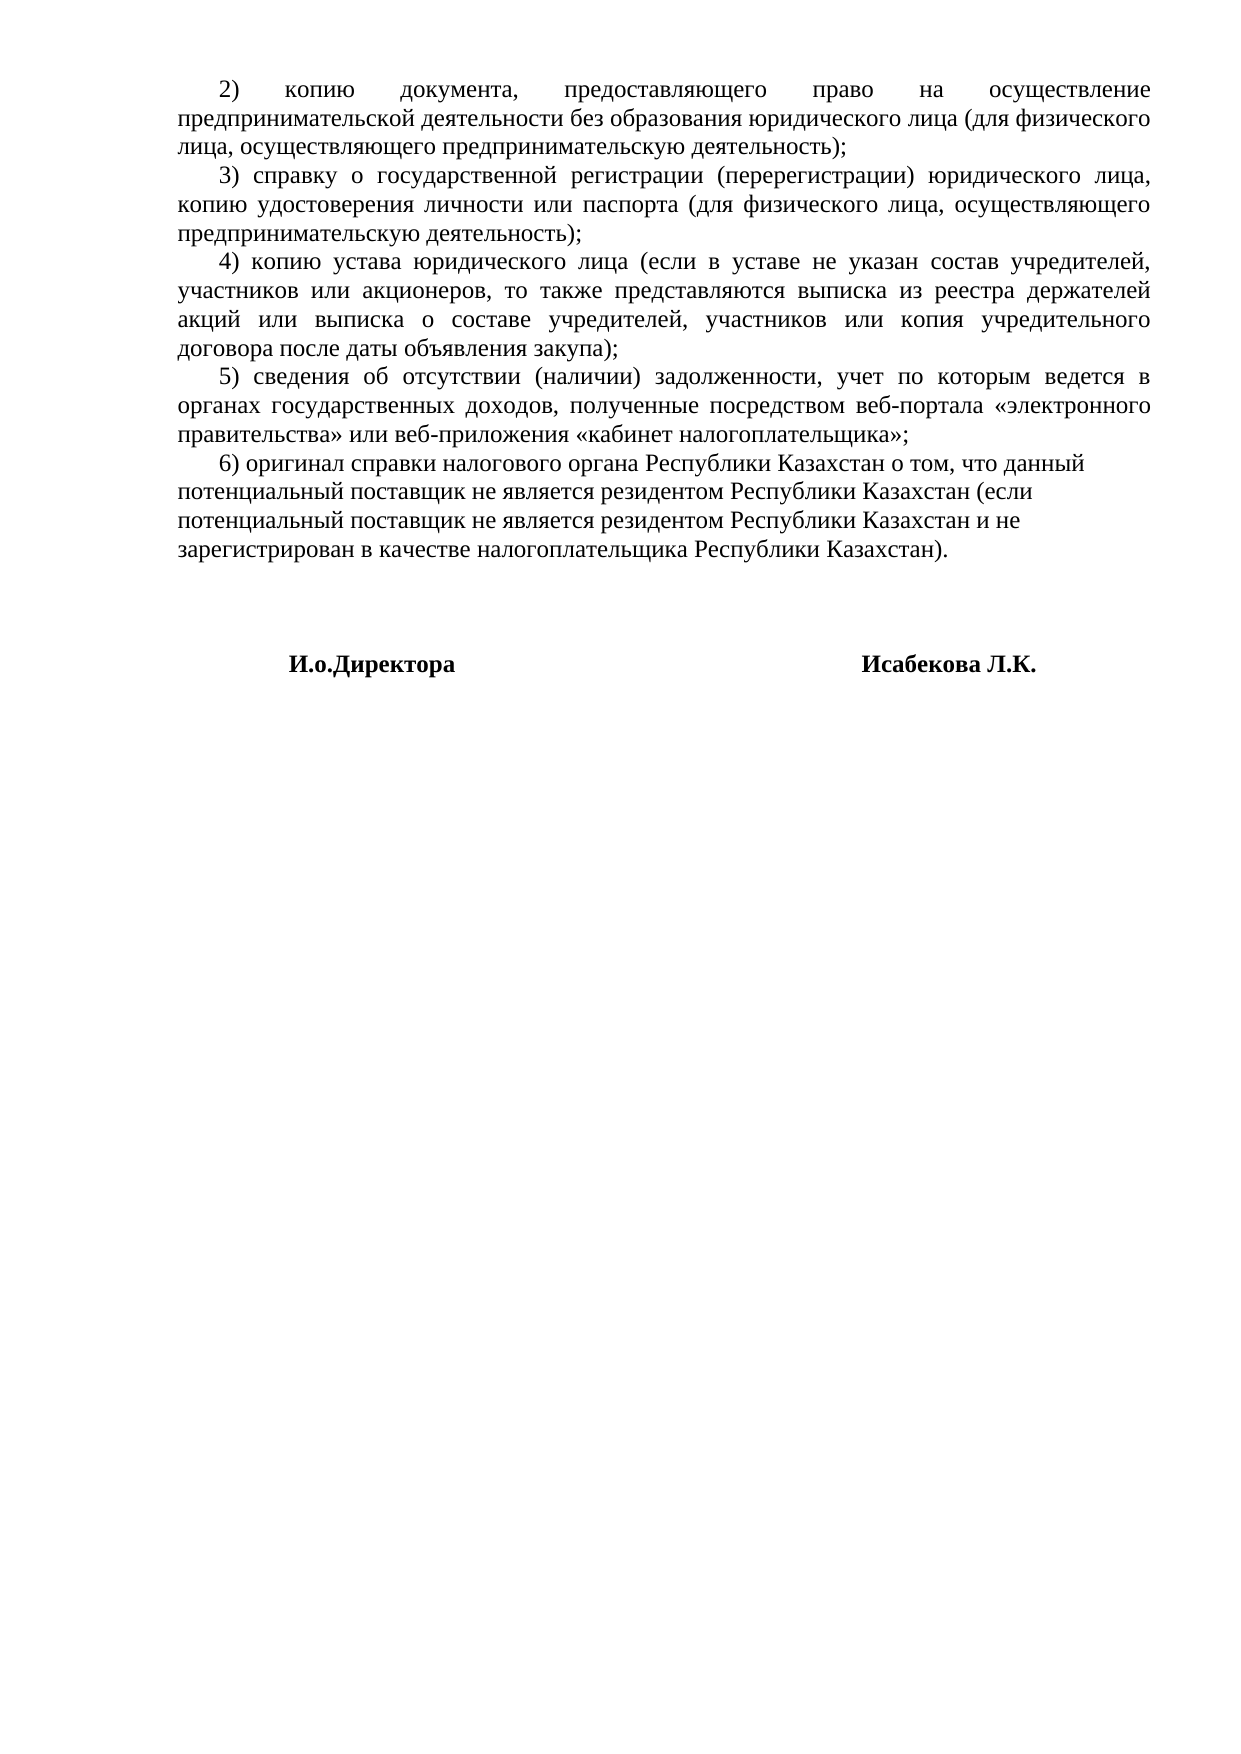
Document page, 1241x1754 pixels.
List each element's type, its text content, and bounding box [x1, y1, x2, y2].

text И.о.Директора Исабекова Л.К. [177, 649, 1152, 678]
text 6) оригинал справки налогового органа Республики Казахстан о том, что данный потенциальный поставщик не является резидентом Республики Казахстан (если потенциальный поставщик не является резидентом Республики Казахстан и не зарегистрирован в качестве налогоплательщика Республики Казахстан). [177, 448, 1152, 563]
text 3) справку о государственной регистрации (перерегистрации) юридического лица, копию удостоверения личности или паспорта (для физического лица, осуществляющего предпринимательскую деятельность); [177, 160, 1152, 246]
text 5) сведения об отсутствии (наличии) задолженности, учет по которым ведется в органах государственных доходов, полученные посредством веб-портала «электронного правительства» или веб-приложения «кабинет налогоплательщика»; [177, 361, 1152, 448]
text 2) копию документа, предоставляющего право на осуществление предпринимательской деятельности без образования юридического лица (для физического лица, осуществляющего предпринимательскую деятельность); [177, 74, 1152, 160]
text 4) копию устава юридического лица (если в уставе не указан состав учредителей, участников или акционеров, то также представляются выписка из реестра держателей акций или выписка о составе учредителей, участников или копия учредительного договора после даты объявления закупа); [177, 246, 1152, 361]
